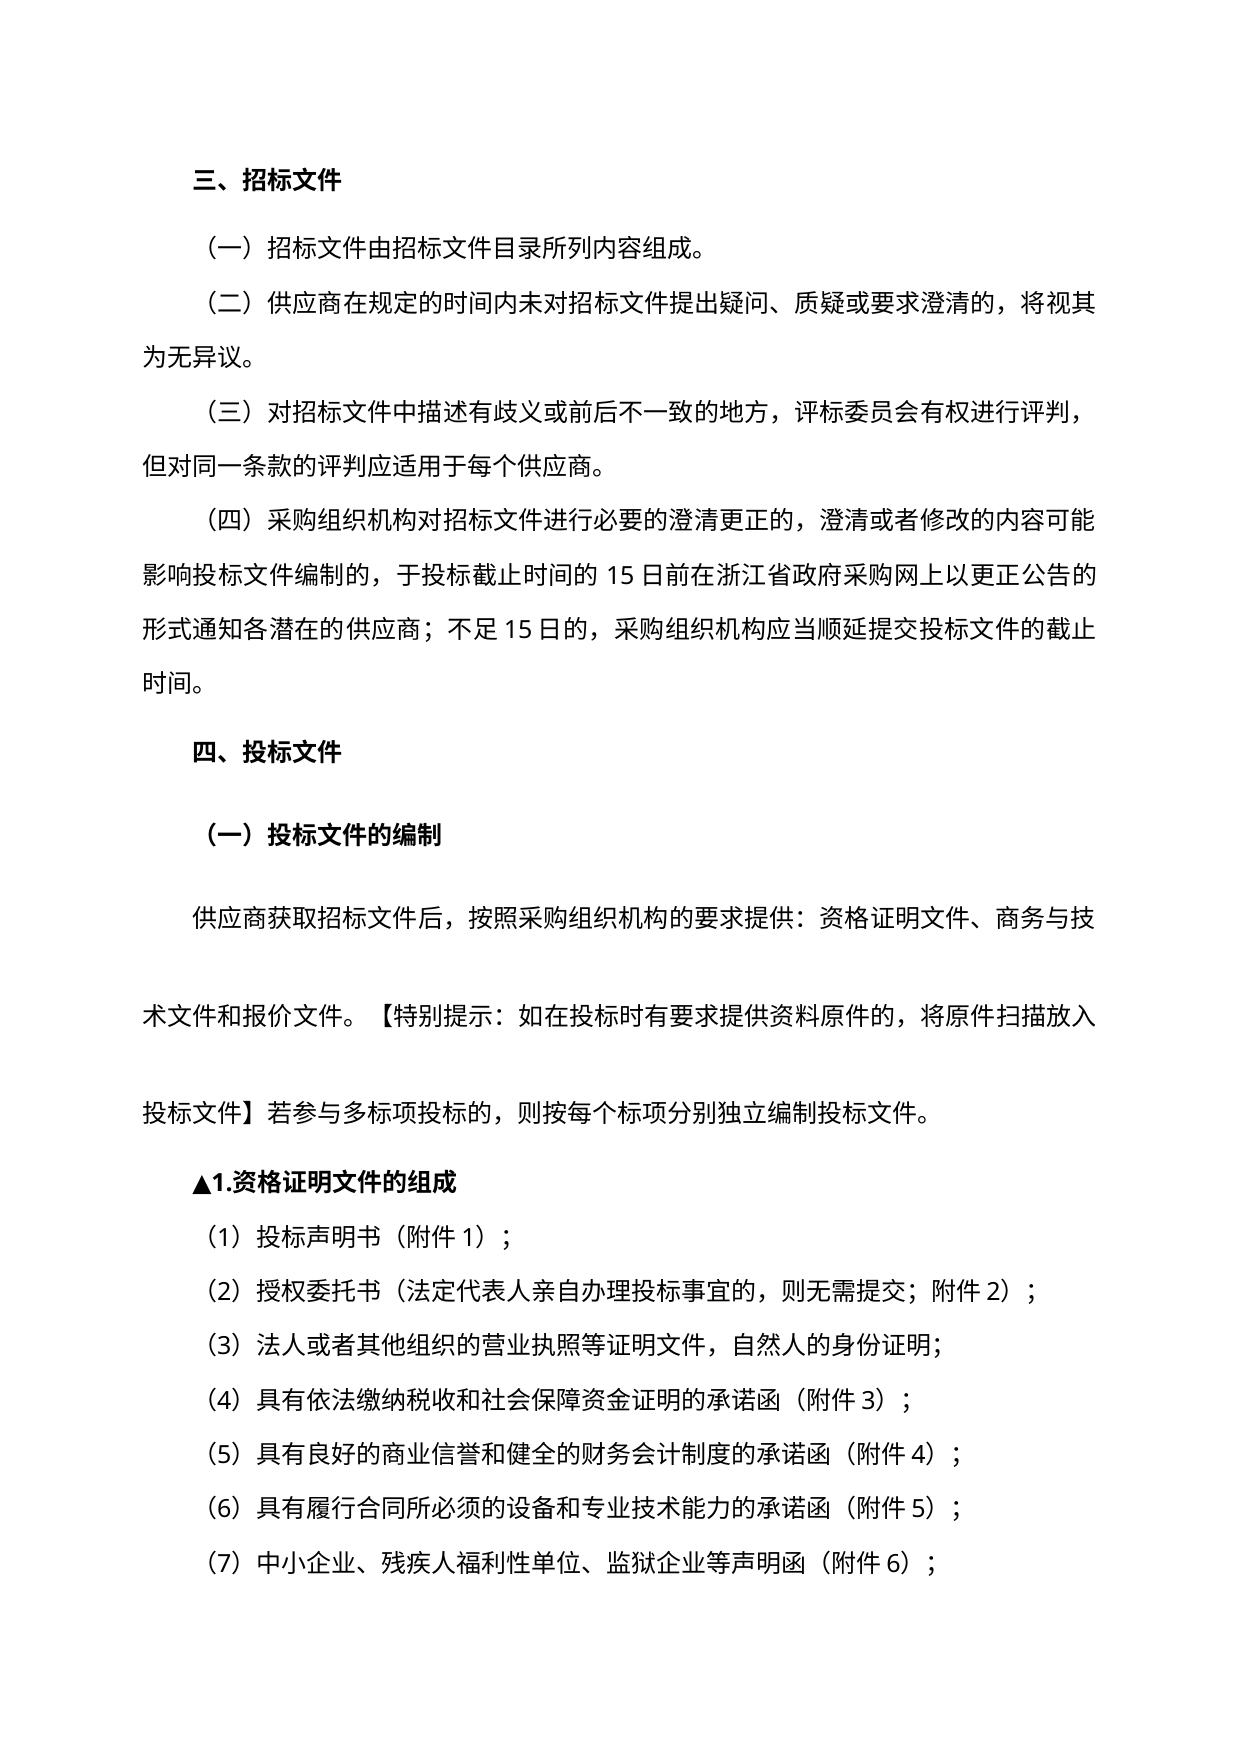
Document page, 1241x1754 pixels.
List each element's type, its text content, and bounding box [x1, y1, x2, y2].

text （7）中小企业、残疾人福利性单位、监狱企业等声明函（附件6）； [142, 1543, 1098, 1579]
list （二）供应商在规定的时间内未对招标文件提出疑问、质疑或要求澄清的，将视其为无异议。 [142, 283, 1098, 374]
text ▲1.资格证明文件的组成 [142, 1163, 1098, 1199]
list （四）采购组织机构对招标文件进行必要的澄清更正的，澄清或者修改的内容可能影响投标文件编制的，于投标截止时间的15日前在浙江省政府采购网上以更正公告的形式通知各潜在的供应商；不足15日的，采购组织机构应当顺延提交投标文件的截止时间。 [142, 501, 1098, 700]
text 供应商获取招标文件后，按照采购组织机构的要求提供：资格证明文件、商务与技术文件和报价文件。【特别提示：如在投标时有要求提供资料原件的，将原件扫描放入投标文件】若参与多标项投标的，则按每个标项分别独立编制投标文件。 [142, 884, 1098, 1144]
text （5）具有良好的商业信誉和健全的财务会计制度的承诺函（附件4）； [142, 1434, 1098, 1471]
text （一）投标文件的编制 [142, 801, 1098, 866]
text 三、招标文件 [142, 146, 1098, 211]
text （6）具有履行合同所必须的设备和专业技术能力的承诺函（附件5）； [142, 1489, 1098, 1525]
list （三）对招标文件中描述有歧义或前后不一致的地方，评标委员会有权进行评判，但对同一条款的评判应适用于每个供应商。 [142, 392, 1098, 483]
text （2）授权委托书（法定代表人亲自办理投标事宜的，则无需提交；附件2）； [142, 1271, 1098, 1308]
text 四、投标文件 [142, 718, 1098, 783]
text （3）法人或者其他组织的营业执照等证明文件，自然人的身份证明； [142, 1326, 1098, 1362]
list （一）招标文件由招标文件目录所列内容组成。 [142, 229, 1098, 265]
text （4）具有依法缴纳税收和社会保障资金证明的承诺函（附件3）； [142, 1380, 1098, 1416]
text （1）投标声明书（附件1）； [142, 1217, 1098, 1253]
